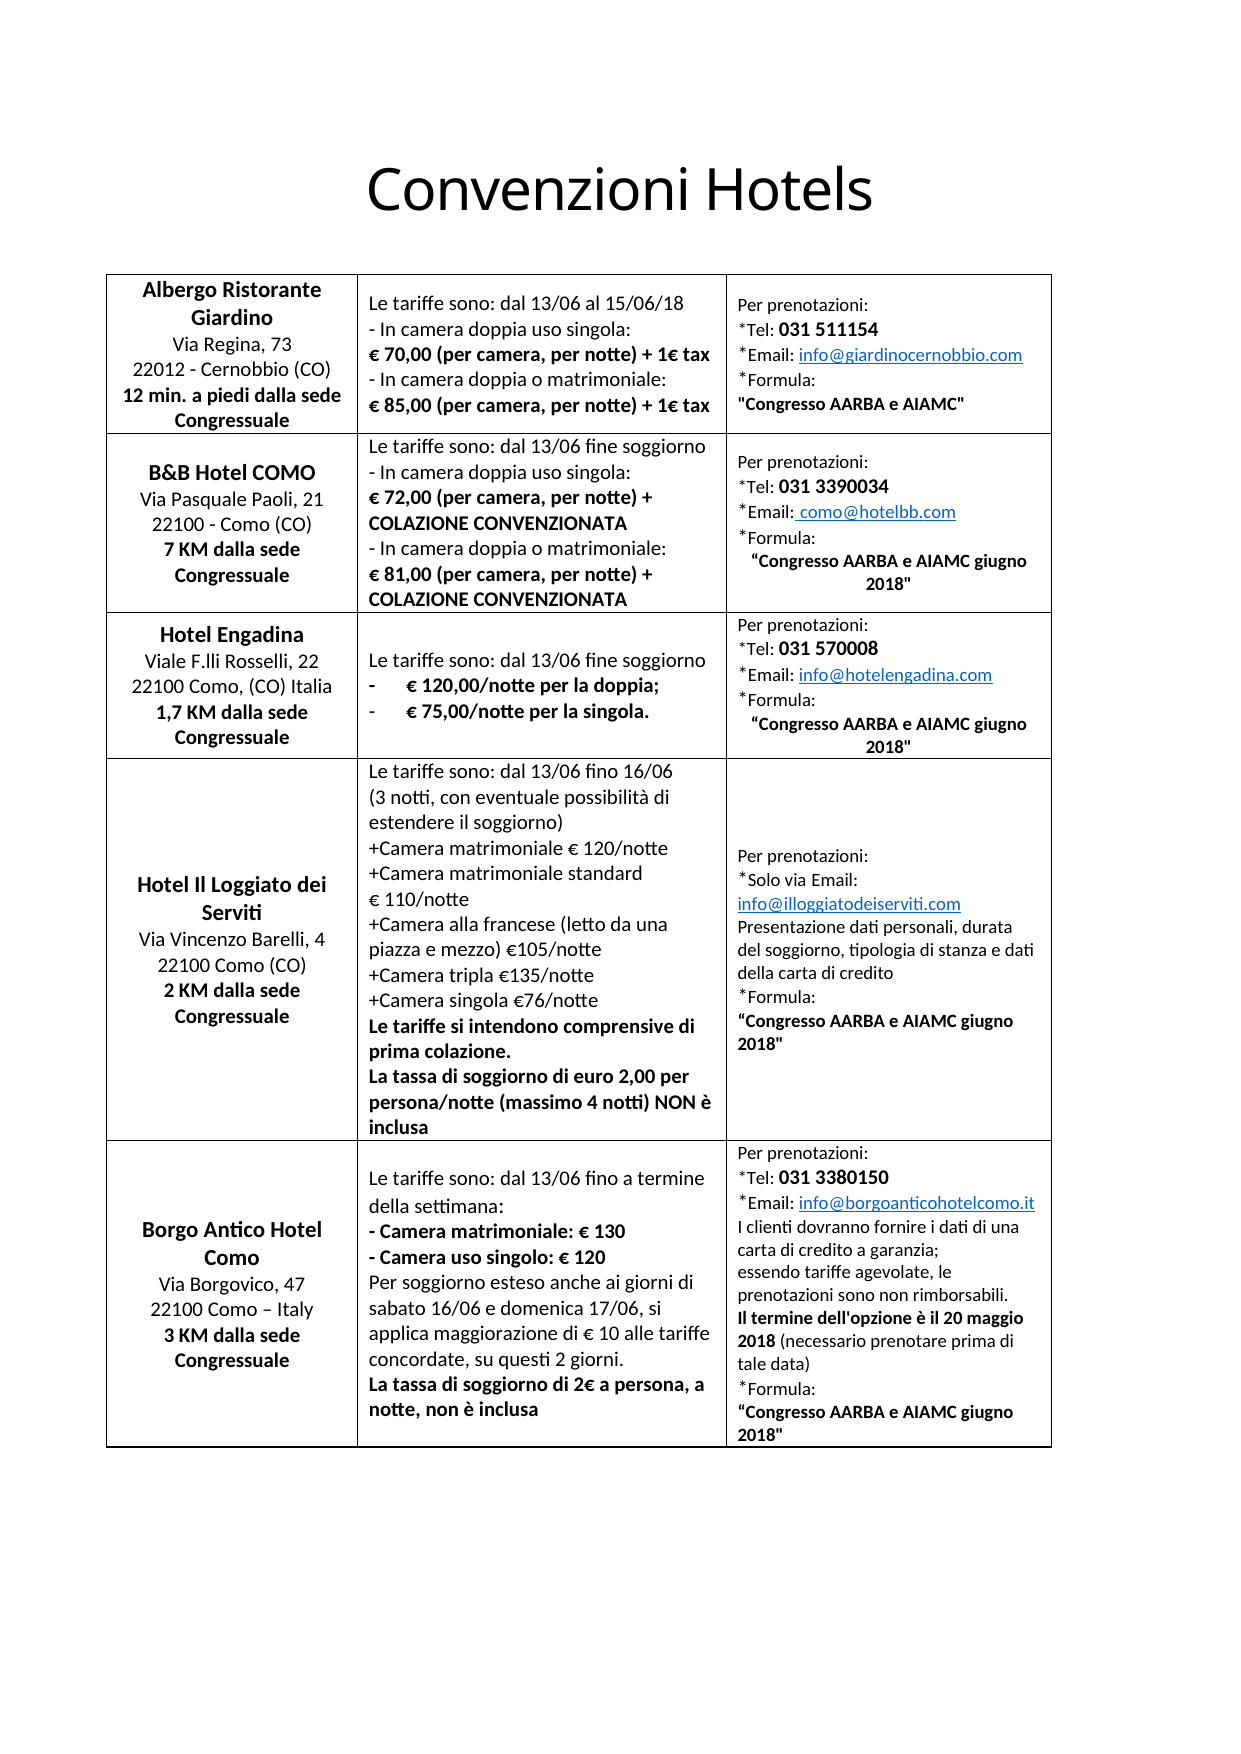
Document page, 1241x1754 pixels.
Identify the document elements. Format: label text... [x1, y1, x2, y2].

table_cell Le tariffe sono: dal 13/06 fino 16/06 (3 notti, con eventuale possibilità di estendere il soggiorno) +Camera matrimoniale € 120/notte +Camera matrimoniale standard € 110/notte +Camera alla francese (letto da una piazza e mezzo) €105/notte +Camera tripla €135/notte +Camera singola €76/notte Le tariffe si intendono comprensive di prima colazione. La tassa di soggiorno di euro 2,00 per persona/notte (massimo 4 notti) NON è inclusa [358, 759, 726, 1140]
table_cell Per prenotazioni: *Tel: 031 570008 *Email: info@hotelengadina.com *Formula: “Congresso AARBA e AIAMC giugno 2018" [727, 613, 1051, 758]
table_cell Le tariffe sono: dal 13/06 fino a termine della settimana: - Camera matrimoniale: € 130 - Camera uso singolo: € 120 Per soggiorno esteso anche ai giorni di sabato 16/06 e domenica 17/06, si applica maggiorazione di € 10 alle tariffe concordate, su questi 2 giorni. La tassa di soggiorno di 2€ a persona, a notte, non è inclusa [358, 1141, 726, 1446]
table_cell Hotel Engadina Viale F.lli Rosselli, 22 22100 Como, (CO) Italia 1,7 KM dalla sede Congressuale [107, 613, 357, 758]
table_cell Per prenotazioni: *Tel: 031 3380150 *Email: info@borgoanticohotelcomo.it I clienti dovranno fornire i dati di una carta di credito a garanzia; essendo tariffe agevolate, le prenotazioni sono non rimborsabili. Il termine dell'opzione è il 20 maggio 2018 (necessario prenotare prima di tale data) *Formula: “Congresso AARBA e AIAMC giugno 2018" [727, 1141, 1051, 1446]
table_cell Hotel Il Loggiato dei Serviti Via Vincenzo Barelli, 4 22100 Como (CO) 2 KM dalla sede Congressuale [107, 759, 357, 1140]
table_cell Per prenotazioni: *Solo via Email: info@illoggiatodeiserviti.com Presentazione dati personali, durata del soggiorno, tipologia di stanza e dati della carta di credito *Formula: “Congresso AARBA e AIAMC giugno 2018" [727, 759, 1051, 1140]
table_header Per prenotazioni: *Tel: 031 511154 *Email: info@giardinocernobbio.com *Formula: "Congresso AARBA e AIAMC" [727, 275, 1051, 433]
table_header Le tariffe sono: dal 13/06 al 15/06/18 - In camera doppia uso singola: € 70,00 (per camera, per notte) + 1€ tax - In camera doppia o matrimoniale: € 85,00 (per camera, per notte) + 1€ tax [358, 275, 726, 433]
table_cell Le tariffe sono: dal 13/06 fine soggiorno - In camera doppia uso singola: € 72,00 (per camera, per notte) + COLAZIONE CONVENZIONATA - In camera doppia o matrimoniale: € 81,00 (per camera, per notte) + COLAZIONE CONVENZIONATA [358, 434, 726, 612]
table_cell Le tariffe sono: dal 13/06 fine soggiorno € 120,00/notte per la doppia; € 75,00/notte per la singola. [358, 613, 726, 758]
table_cell B&B Hotel COMO Via Pasquale Paoli, 21 22100 - Como (CO) 7 KM dalla sede Congressuale [107, 434, 357, 612]
table_header Albergo Ristorante Giardino Via Regina, 73 22012 - Cernobbio (CO) 12 min. a piedi dalla sede Congressuale [107, 275, 357, 433]
table_cell Borgo Antico Hotel Como Via Borgovico, 47 22100 Como – Italy 3 KM dalla sede Congressuale [107, 1141, 357, 1446]
table_cell Per prenotazioni: *Tel: 031 3390034 *Email: como@hotelbb.com *Formula: “Congresso AARBA e AIAMC giugno 2018" [727, 434, 1051, 612]
title Convenzioni Hotels [118, 148, 1122, 227]
